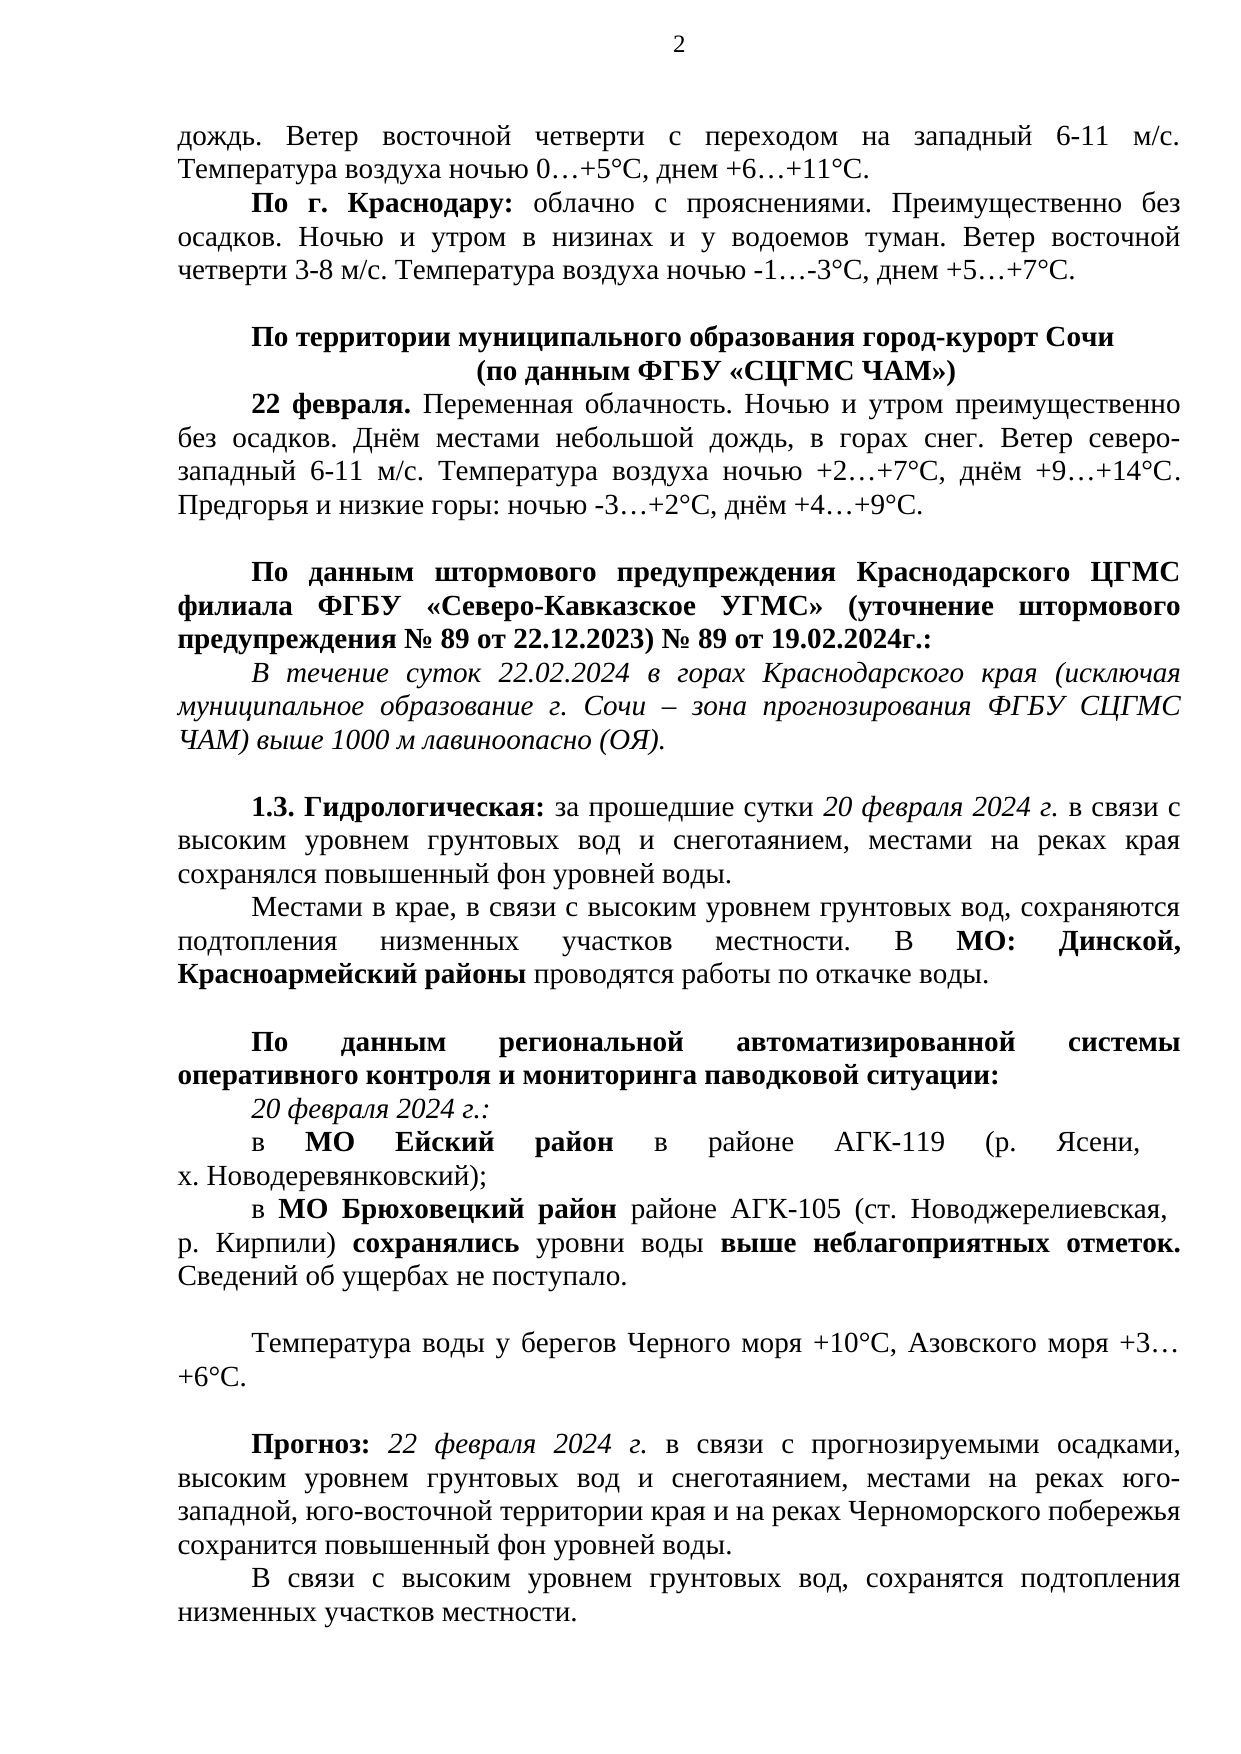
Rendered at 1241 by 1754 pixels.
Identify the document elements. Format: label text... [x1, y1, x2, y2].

text в МО Ейский район в районе АГК-119 (р. Ясени, х. Новодеревянковский); [177, 1124, 1181, 1191]
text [177, 118, 1181, 185]
text В течение суток 22.02.2024 в горах Краснодарского края (исключая муниципальное образование г. Сочи – зона прогнозирования ФГБУ СЦГМС ЧАМ) выше 1000 м лавиноопасно (ОЯ). [177, 655, 1181, 755]
text В связи с высоким уровнем грунтовых вод, сохранятся подтопления низменных участков местности. [177, 1560, 1181, 1627]
text 22 февраля. Переменная облачность. Ночью и утром преимущественно без осадков. Днём местами небольшой дождь, в горах снег. Ветер северо-западный 6-11 м/с. Температура воздуха ночью +2…+7°С, днём +9…+14°С. Предгорья и низкие горы: ночью -3…+2°С, днём +4…+9°С. [177, 386, 1181, 521]
text По г. Краснодару: облачно с прояснениями. Преимущественно без осадков. Ночью и утром в низинах и у водоемов туман. Ветер восточной четверти 3-8 м/с. Температура воздуха ночью -1…-3°С, днем +5…+7°С. [177, 185, 1181, 286]
text Прогноз: 22 февраля 2024 г. в связи с прогнозируемыми осадками, высоким уровнем грунтовых вод и снеготаянием, местами на реках юго-западной, юго-восточной территории края и на реках Черноморского побережья сохранится повышенный фон уровней воды. [177, 1426, 1181, 1560]
text 1.3. Гидрологическая: за прошедшие сутки 20 февраля 2024 г. в связи с высоким уровнем грунтовых вод и снеготаянием, местами на реках края сохранялся повышенный фон уровней воды. [177, 789, 1181, 889]
text 20 февраля 2024 г.: [177, 1091, 1181, 1124]
text Температура воды у берегов Черного моря +10°С, Азовского моря +3…+6°С. [177, 1326, 1181, 1393]
text в МО Брюховецкий район районе АГК-105 (ст. Новоджерелиевская, р. Кирпили) сохранялись уровни воды выше неблагоприятных отметок. Сведений об ущербах не поступало. [177, 1191, 1181, 1292]
text По территории муниципального образования город-курорт Сочи [177, 319, 1181, 353]
text По данным штормового предупреждения Краснодарского ЦГМС филиала ФГБУ «Северо-Кавказское УГМС» (уточнение штормового предупреждения № 89 от 22.12.2023) № 89 от 19.02.2024г.: [177, 554, 1181, 655]
text По данным региональной автоматизированной системы оперативного контроля и мониторинга паводковой ситуации: [177, 1024, 1181, 1091]
text (по данным ФГБУ «СЦГМС ЧАМ») [177, 353, 1181, 386]
text Местами в крае, в связи с высоким уровнем грунтовых вод, сохраняются подтопления низменных участков местности. В МО: Динской, Красноармейский районы проводятся работы по откачке воды. [177, 889, 1181, 990]
